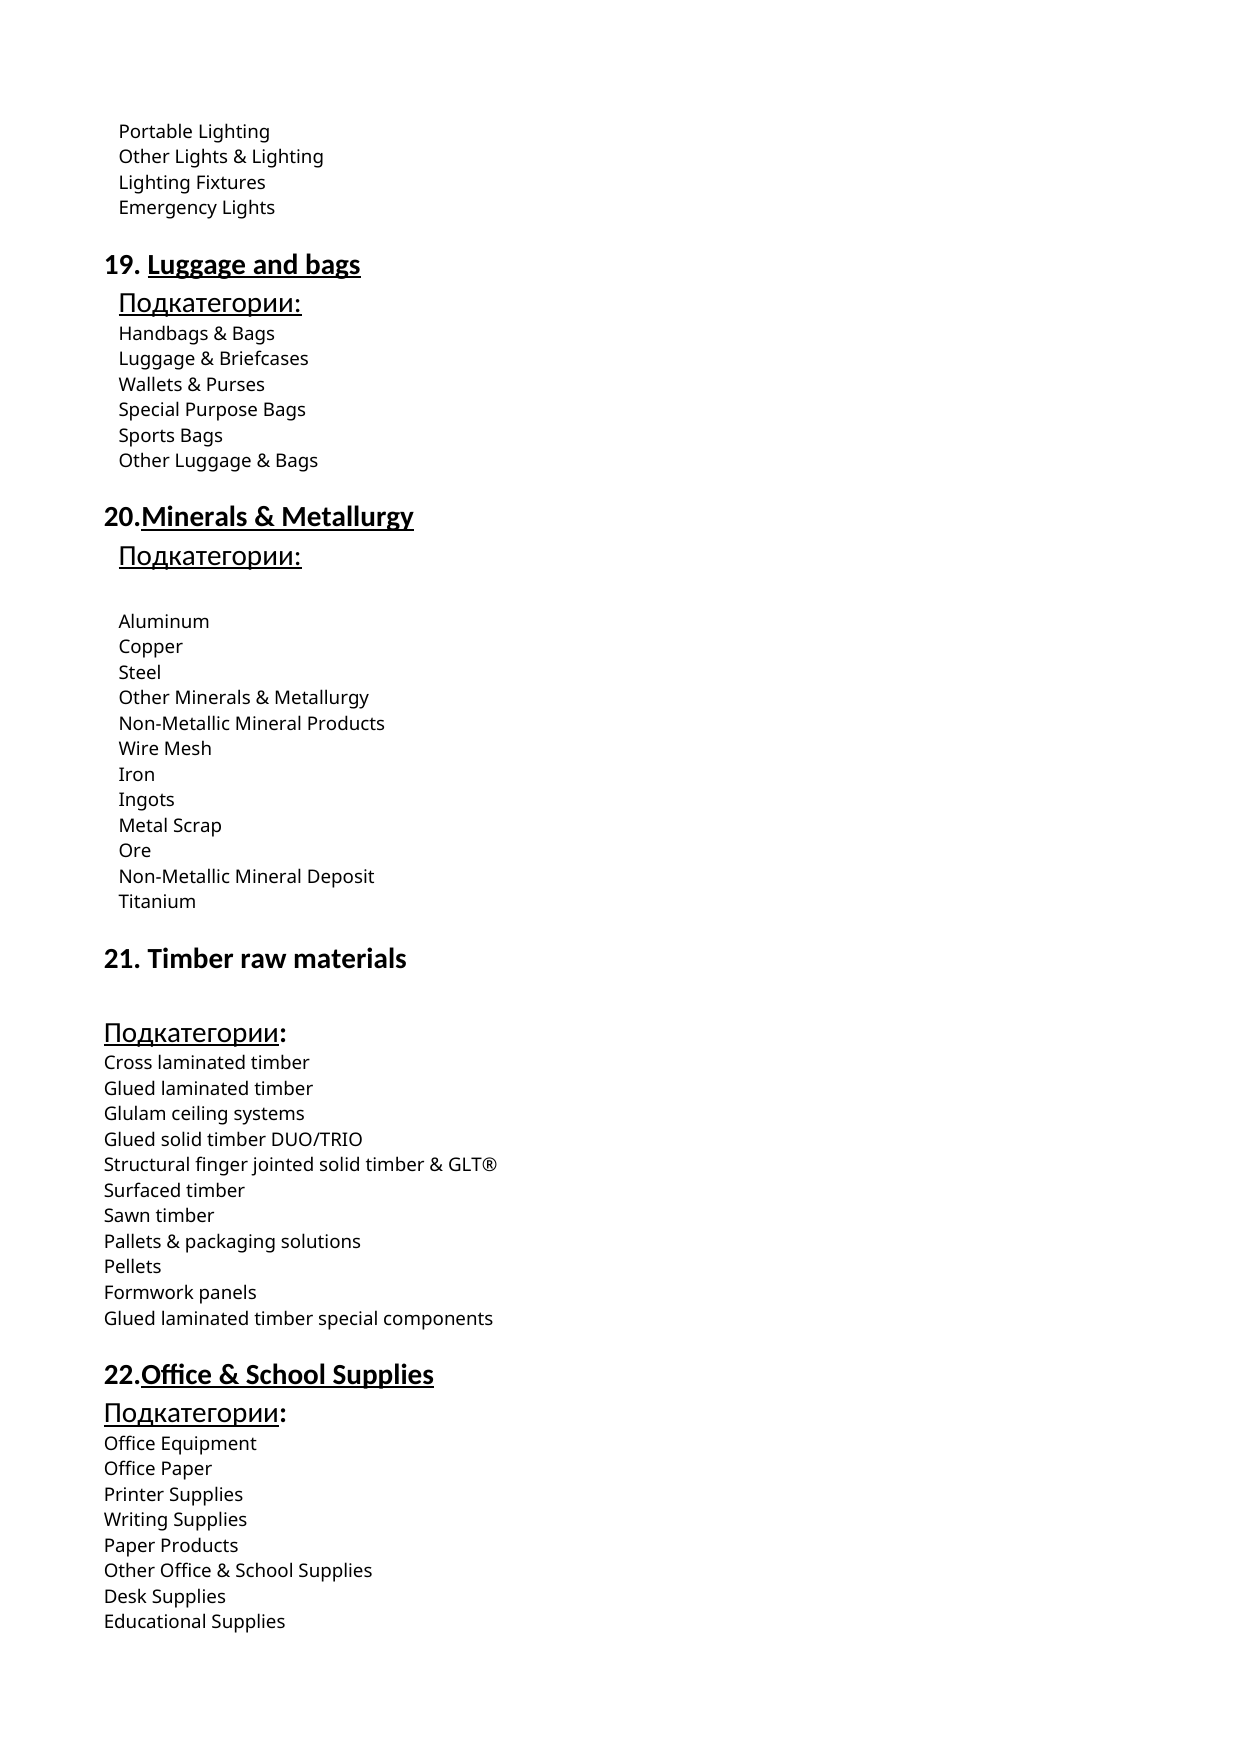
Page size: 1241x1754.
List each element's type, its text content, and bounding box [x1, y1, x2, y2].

text Other Minerals & Metallurgy [74, 685, 1152, 710]
text Sports Bags [118, 422, 1152, 447]
text Other Lights & Lighting [118, 144, 1152, 169]
text Other Luggage & Bags [118, 447, 1152, 473]
text Educational Supplies [103, 1608, 1152, 1634]
text Glued laminated timber special components [103, 1305, 1152, 1330]
text Formwork panels [103, 1279, 1152, 1305]
text Other Office & School Supplies [103, 1557, 1152, 1583]
text Desk Supplies [103, 1583, 1152, 1608]
text Pallets & packaging solutions [103, 1228, 1152, 1254]
text Ore [74, 838, 1152, 863]
text Surfaced timber [103, 1177, 1152, 1203]
text Glued solid timber DUO/TRIO [103, 1126, 1152, 1152]
text Steel [74, 659, 1152, 685]
text Writing Supplies [103, 1506, 1152, 1532]
text Printer Supplies [103, 1481, 1152, 1506]
text Lighting Fixtures [118, 169, 1152, 195]
text Wire Mesh [74, 736, 1152, 761]
text Non-Metallic Mineral Deposit [74, 863, 1152, 889]
text Подкатегории: [103, 1014, 1152, 1049]
text Подкатегории: [118, 284, 1152, 320]
text Sawn timber [103, 1203, 1152, 1228]
text Подкатегории: [103, 1394, 1152, 1430]
text Special Purpose Bags [118, 396, 1152, 422]
text Metal Scrap [74, 812, 1152, 838]
text Portable Lighting [118, 118, 1152, 144]
list Luggage and bags [103, 246, 1152, 281]
text Pellets [103, 1254, 1152, 1279]
text Copper [74, 634, 1152, 659]
text Paper Products [103, 1532, 1152, 1557]
text Ingots [74, 787, 1152, 812]
text Emergency Lights [118, 195, 1152, 220]
list Office & School Supplies [103, 1356, 1152, 1391]
text Office Paper [103, 1455, 1152, 1481]
text Wallets & Purses [118, 371, 1152, 396]
text Glued laminated timber [103, 1075, 1152, 1101]
list Timber raw materials [103, 940, 1152, 976]
text Aluminum [74, 608, 1152, 634]
text Cross laminated timber [103, 1049, 1152, 1075]
list Minerals & Metallurgy [103, 498, 1152, 534]
text Titanium [74, 889, 1152, 914]
text Luggage & Briefcases [118, 345, 1152, 371]
text Structural finger jointed solid timber & GLT® [103, 1152, 1152, 1177]
text Iron [74, 761, 1152, 787]
text Подкатегории: [118, 537, 1152, 572]
text Office Equipment [103, 1430, 1152, 1455]
text Non-Metallic Mineral Products [74, 710, 1152, 736]
text Glulam ceiling systems [103, 1101, 1152, 1126]
text Handbags & Bags [118, 320, 1152, 345]
